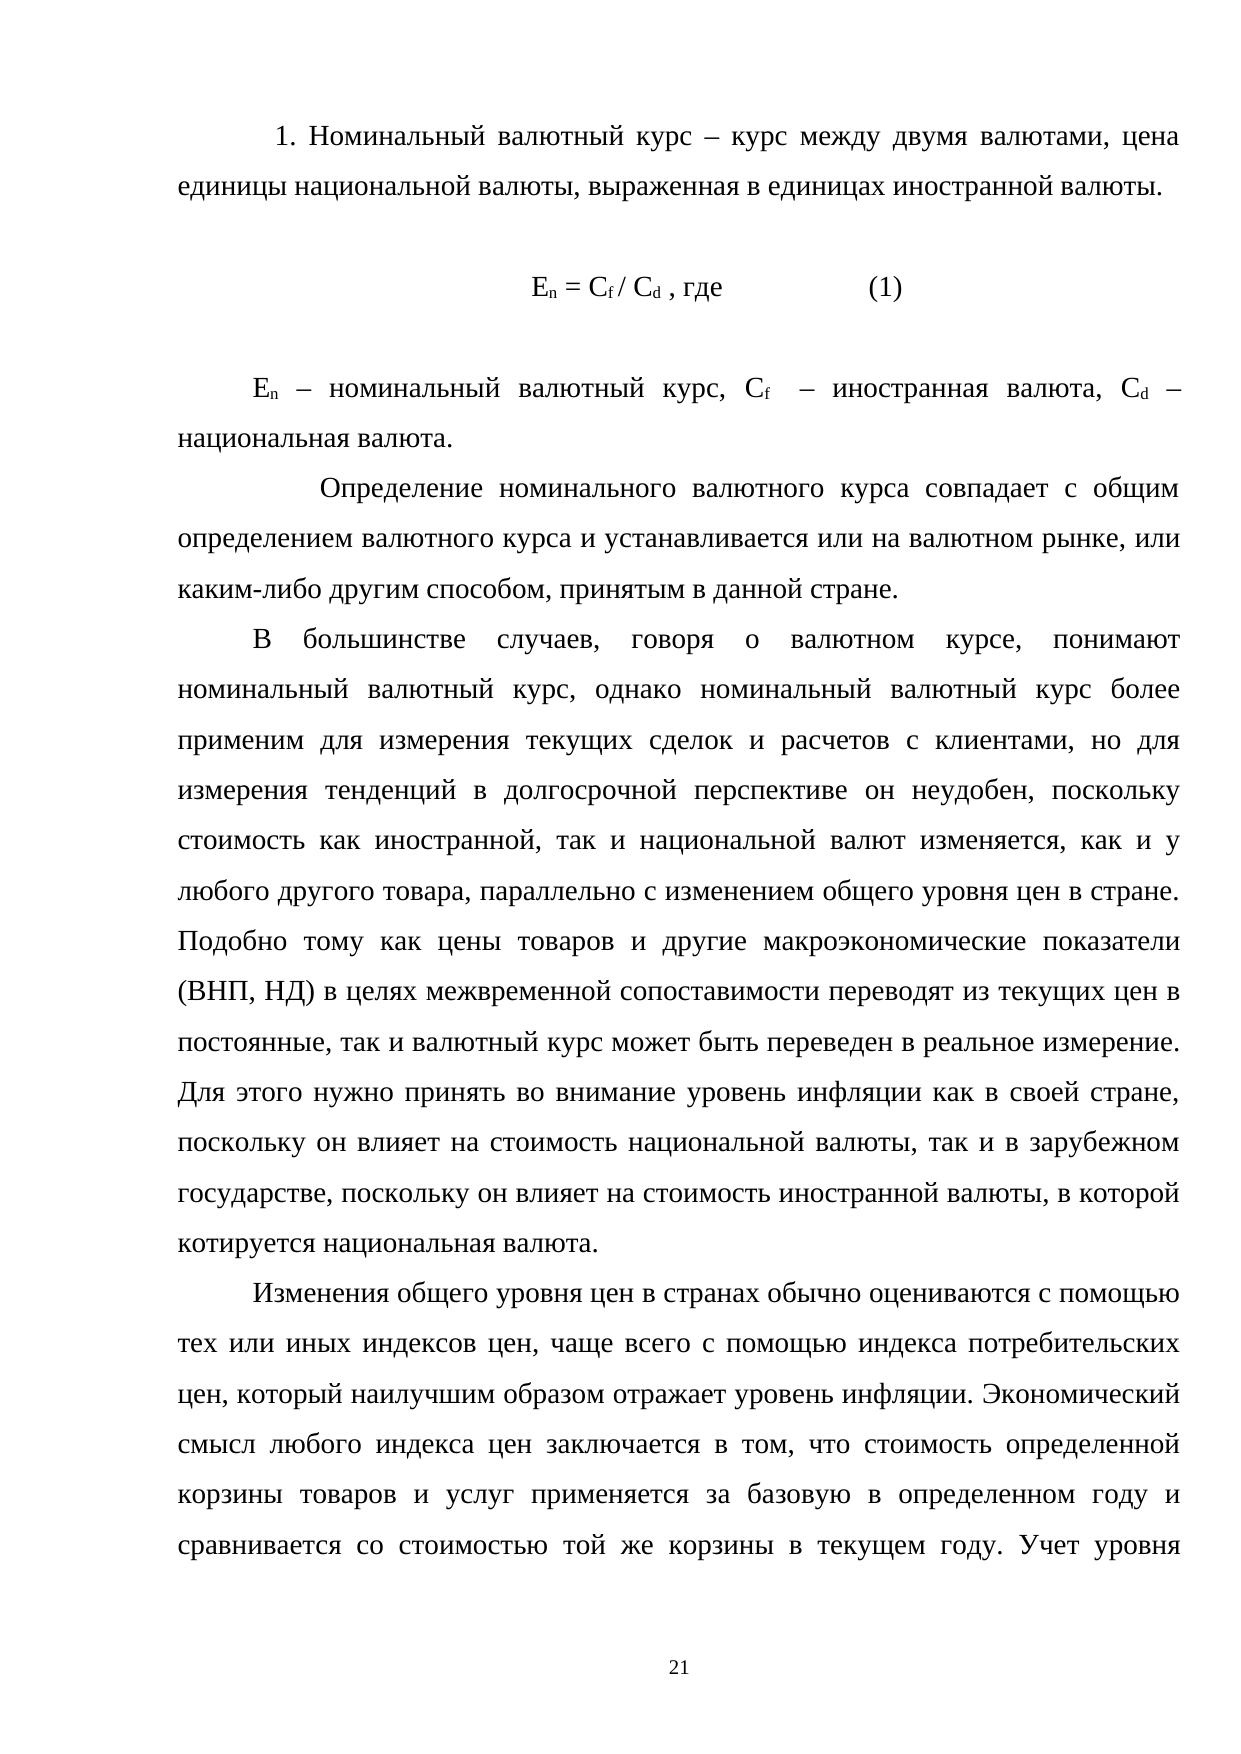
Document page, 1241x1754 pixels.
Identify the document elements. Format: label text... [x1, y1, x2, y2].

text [177, 1275, 1181, 1560]
text En = Cf / Cd , где (1) [177, 269, 1181, 303]
text 1. Номинальный валютный курс – курс между двумя валютами, цена единицы национальной валюты, выраженная в единицах иностранной валюты. [177, 118, 1181, 202]
text En – номинальный валютный курс, Cf – иностранная валюта, Cd – национальная валюта. [177, 370, 1181, 453]
text Определение номинального валютного курса совпадает с общим определением валютного курса и устанавливается или на валютном рынке, или каким-либо другим способом, принятым в данной стране. [177, 470, 1181, 604]
text В большинстве случаев, говоря о валютном курсе, понимают номинальный валютный курс, однако номинальный валютный курс более применим для измерения текущих сделок и расчетов с клиентами, но для измерения тенденций в долгосрочной перспективе он неудобен, поскольку стоимость как иностранной, так и национальной валют изменяется, как и у любого другого товара, параллельно с изменением общего уровня цен в стране. Подобно тому как цены товаров и другие макроэкономические показатели (ВНП, НД) в целях межвременной сопоставимости переводят из текущих цен в постоянные, так и валютный курс может быть переведен в реальное измерение. Для этого нужно принять во внимание уровень инфляции как в своей стране, поскольку он влияет на стоимость национальной валюты, так и в зарубежном государстве, поскольку он влияет на стоимость иностранной валюты, в которой котируется национальная валюта. [177, 621, 1181, 1258]
